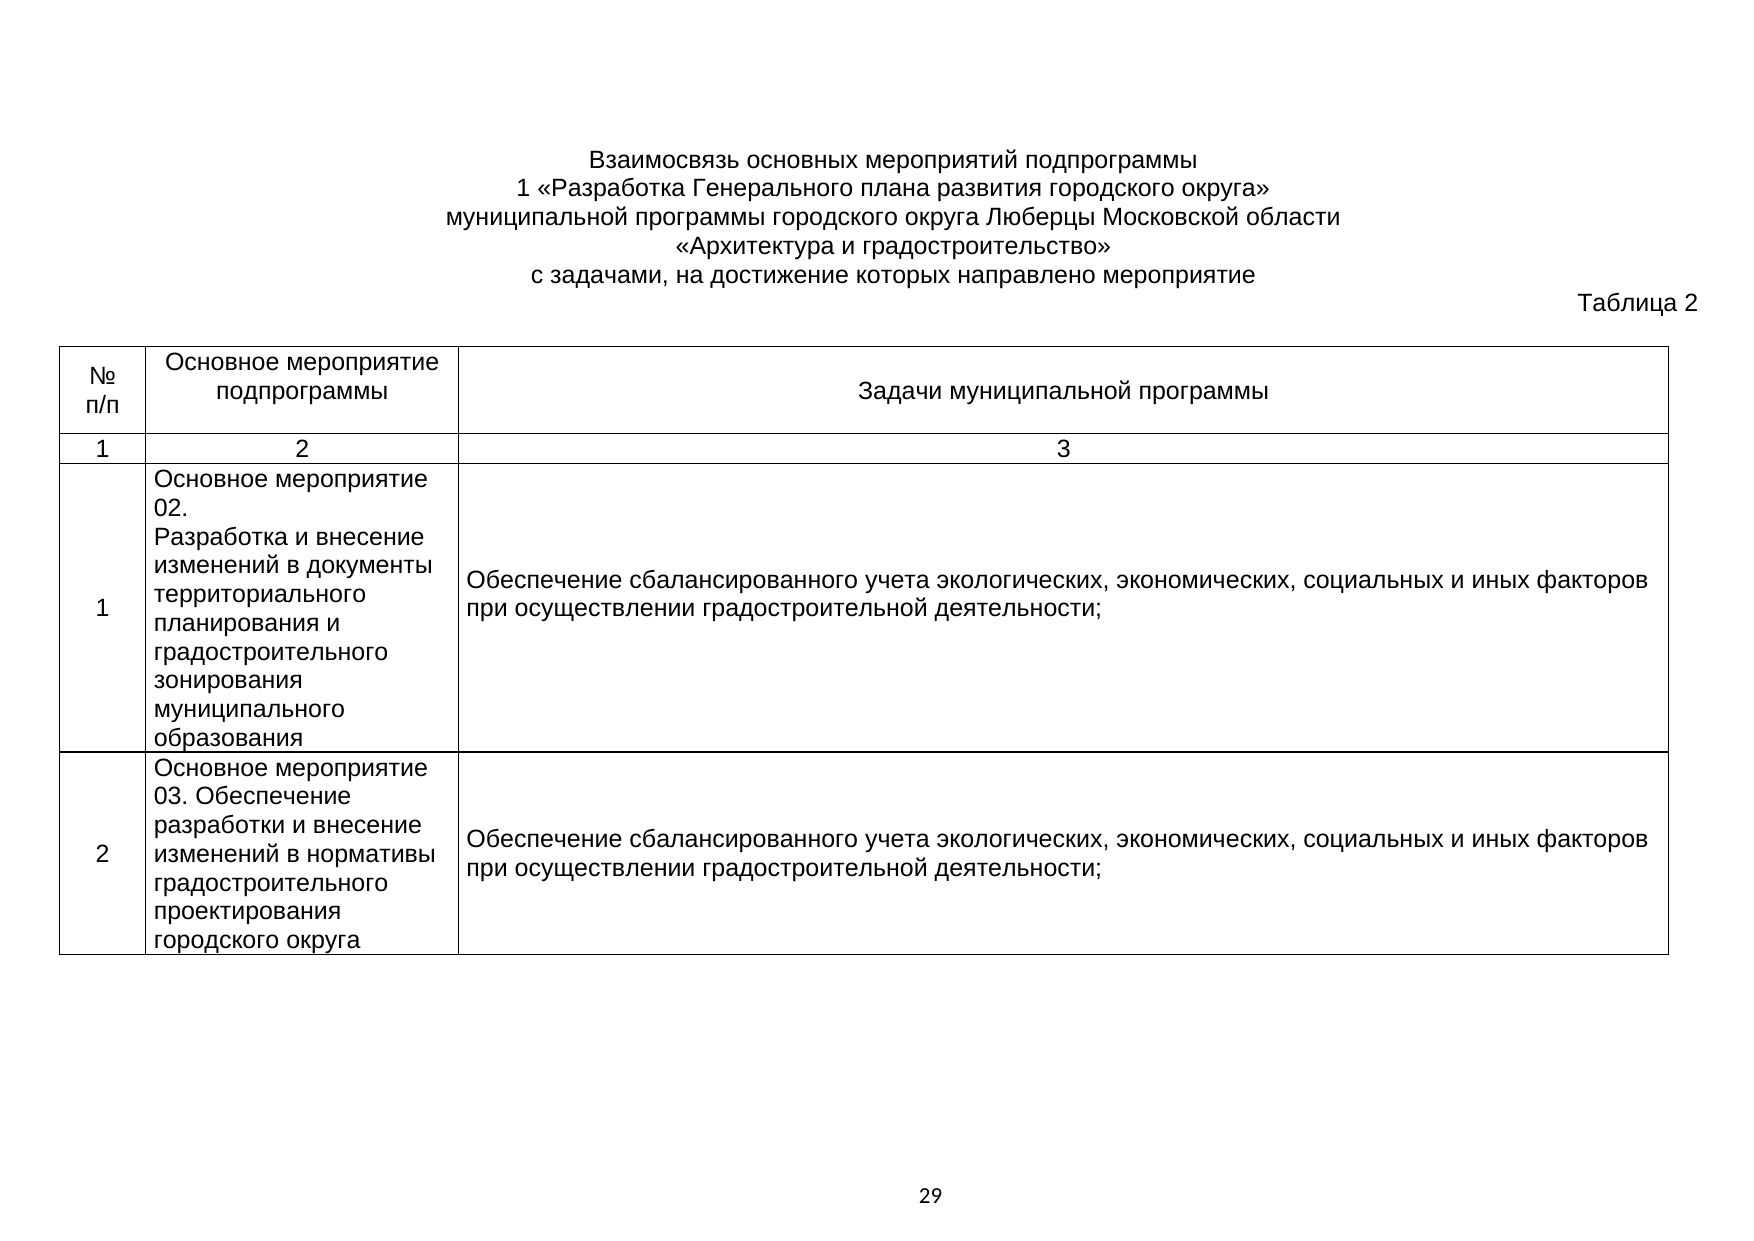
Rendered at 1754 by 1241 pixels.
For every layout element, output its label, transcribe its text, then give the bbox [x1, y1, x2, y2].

table_cell 2 [60, 753, 145, 954]
text Взаимосвязь основных мероприятий подпрограммы [89, 144, 1698, 173]
table_header № п/п [60, 347, 145, 433]
text 1 «Разработка Генерального плана развития городского округа» [89, 173, 1698, 202]
text муниципальной программы городского округа Люберцы Московской области [89, 202, 1698, 231]
table_cell Основное мероприятие 02. Разработка и внесение изменений в документы территориального планирования и градостроительного зонирования муниципального образования [146, 464, 458, 751]
table_header Задачи муниципальной программы [459, 347, 1668, 433]
table_cell 1 [60, 464, 145, 751]
text с задачами, на достижение которых направлено мероприятие [89, 259, 1698, 288]
table_cell 1 [60, 434, 145, 463]
table_cell Основное мероприятие 03. Обеспечение разработки и внесение изменений в нормативы градостроительного проектирования городского округа [146, 753, 458, 954]
table_cell 3 [459, 434, 1668, 463]
table_header Основное мероприятие подпрограммы [146, 347, 458, 433]
table_cell 2 [146, 434, 458, 463]
table_cell Обеспечение сбалансированного учета экологических, экономических, социальных и иных факторов при осуществлении градостроительной деятельности; [459, 464, 1668, 751]
table_cell Обеспечение сбалансированного учета экологических, экономических, социальных и иных факторов при осуществлении градостроительной деятельности; [459, 753, 1668, 954]
text Таблица 2 [89, 288, 1698, 317]
text «Архитектура и градостроительство» [89, 231, 1698, 259]
